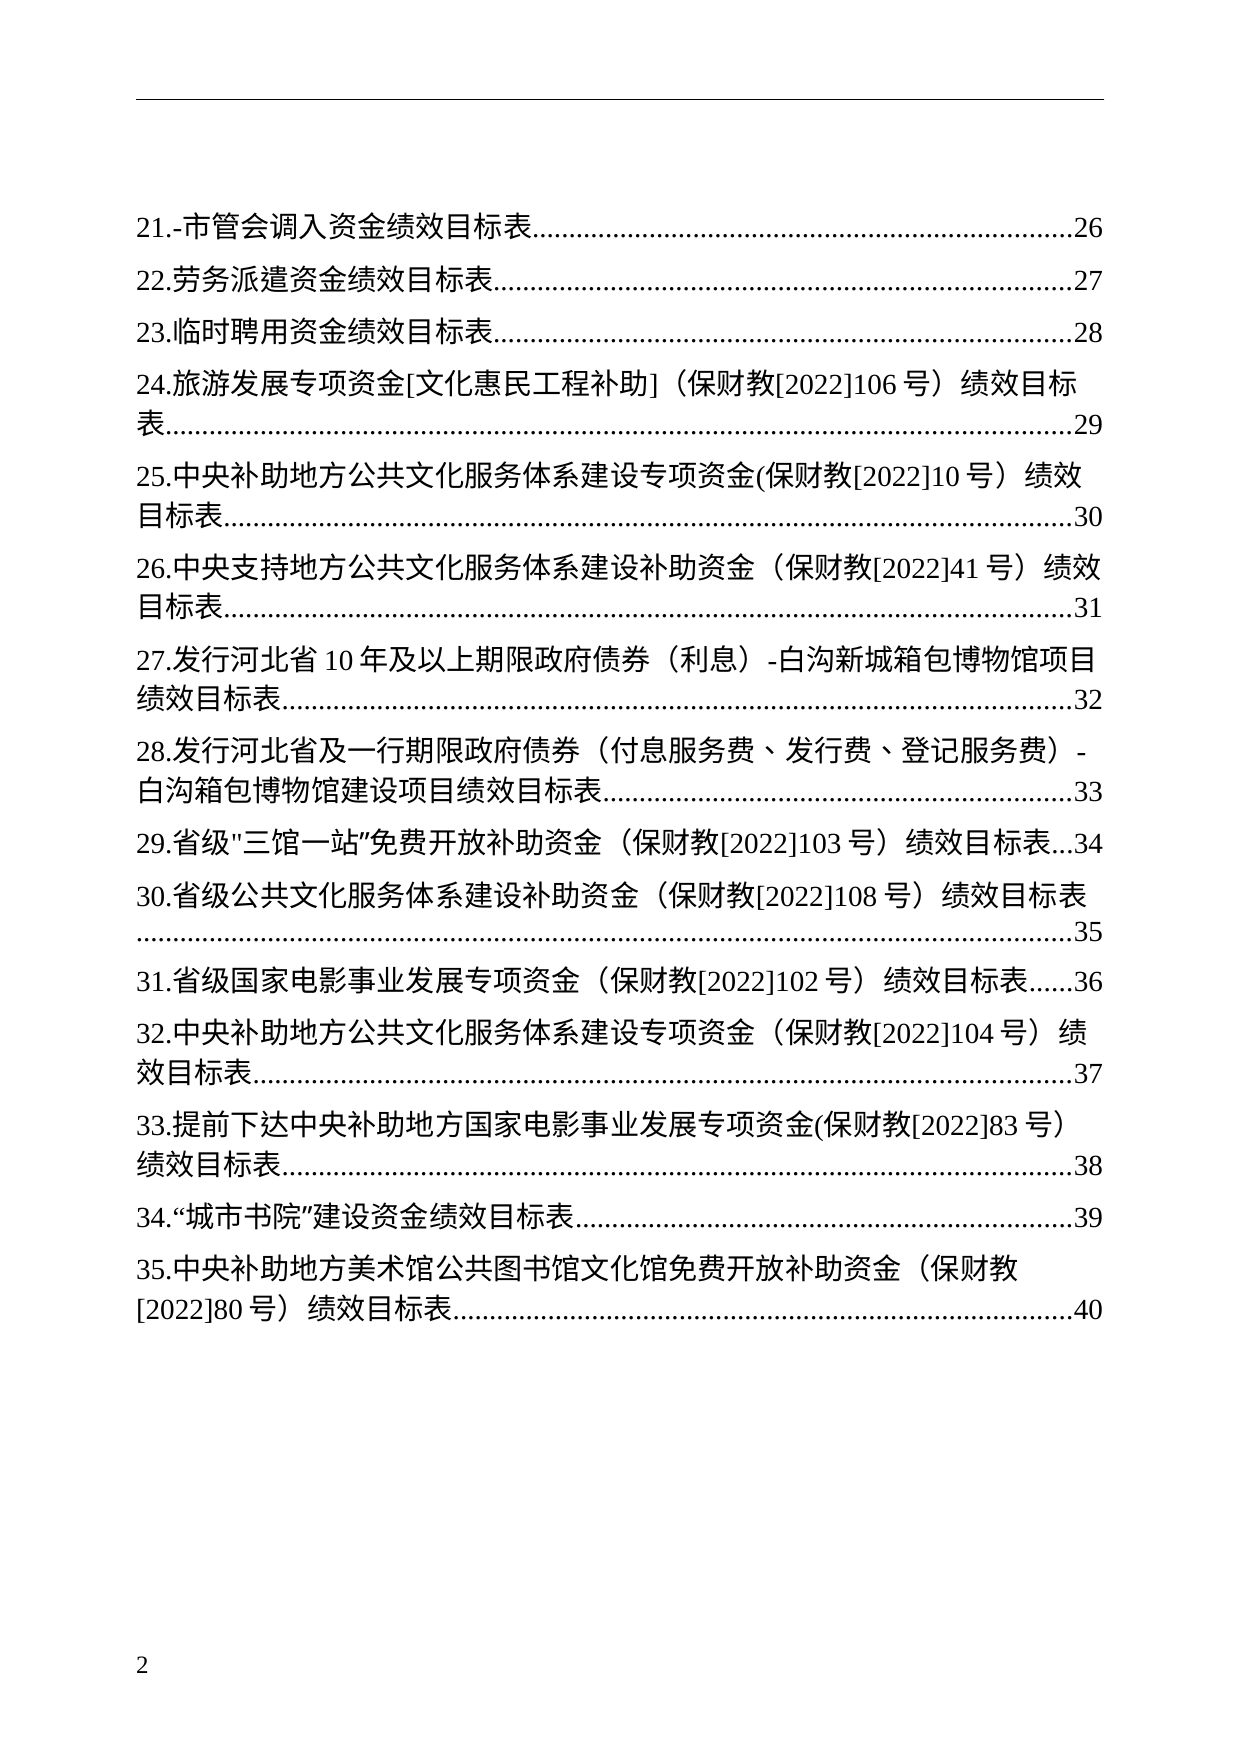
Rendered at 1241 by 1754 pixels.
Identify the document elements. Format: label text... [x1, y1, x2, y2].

text 33.提前下达中央补助地方国家电影事业发展专项资金(保财教[2022]83号）绩效目标表 38 [136, 1104, 1104, 1184]
text 21.-市管会调入资金绩效目标表 26 [136, 207, 1104, 246]
text 30.省级公共文化服务体系建设补助资金（保财教[2022]108号）绩效目标表 35 [136, 875, 1104, 948]
text 31.省级国家电影事业发展专项资金（保财教[2022]102号）绩效目标表 36 [136, 961, 1104, 1000]
text 35.中央补助地方美术馆公共图书馆文化馆免费开放补助资金（保财教[2022]80号）绩效目标表 40 [136, 1249, 1104, 1328]
text 22.劳务派遣资金绩效目标表 27 [136, 259, 1104, 298]
text 34.“城市书院”建设资金绩效目标表 39 [136, 1196, 1104, 1236]
text 28.发行河北省及一行期限政府债券（付息服务费、发行费、登记服务费）-白沟箱包博物馆建设项目绩效目标表 33 [136, 731, 1104, 810]
text 26.中央支持地方公共文化服务体系建设补助资金（保财教[2022]41号）绩效目标表 31 [136, 547, 1104, 626]
text 27.发行河北省10年及以上期限政府债券（利息）-白沟新城箱包博物馆项目绩效目标表 32 [136, 639, 1104, 718]
text 29.省级"三馆一站”免费开放补助资金（保财教[2022]103号）绩效目标表 34 [136, 823, 1104, 862]
text 23.临时聘用资金绩效目标表 28 [136, 311, 1104, 351]
text 25.中央补助地方公共文化服务体系建设专项资金(保财教[2022]10号）绩效目标表 30 [136, 455, 1104, 534]
text 24.旅游发展专项资金[文化惠民工程补助]（保财教[2022]106号）绩效目标表 29 [136, 363, 1104, 443]
text 32.中央补助地方公共文化服务体系建设专项资金（保财教[2022]104号）绩效目标表 37 [136, 1013, 1104, 1092]
